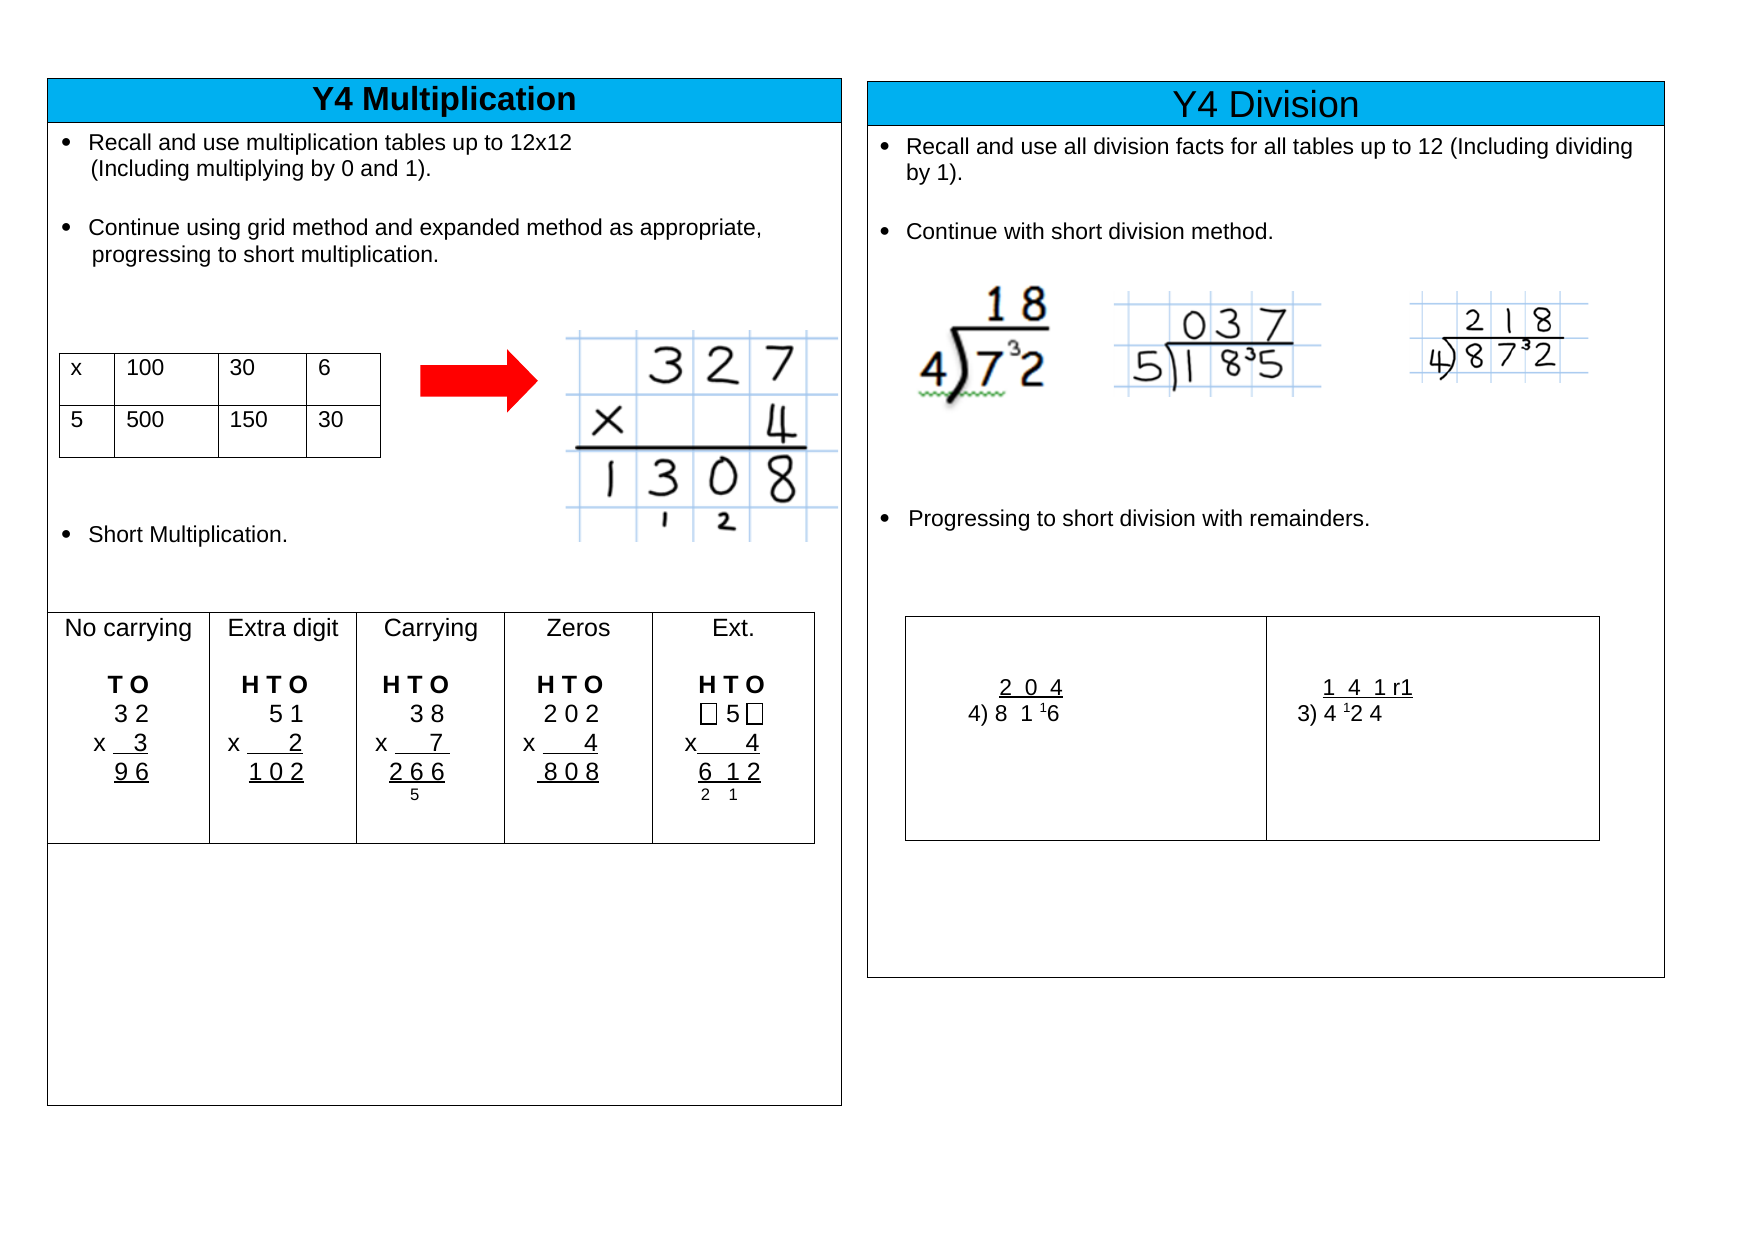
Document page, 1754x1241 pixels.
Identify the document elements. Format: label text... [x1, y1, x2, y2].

picture [565, 330, 839, 542]
table_header Y4 Multiplication [48, 79, 841, 122]
table_header Y4 Division [868, 82, 1664, 125]
table_cell Recall and use multiplication tables up to 12x12 (Including multiplying by 0 and 1). Continue using grid method and expanded method as appropriate, progressing to short multiplication. Short Multiplication. [48, 123, 841, 1105]
picture [1113, 291, 1322, 397]
table_cell Recall and use all division facts for all tables up to 12 (Including dividing by 1). Continue with short division method. Progressing to short division with remainders. [868, 126, 1664, 977]
picture [902, 271, 1084, 415]
picture [1409, 291, 1589, 383]
